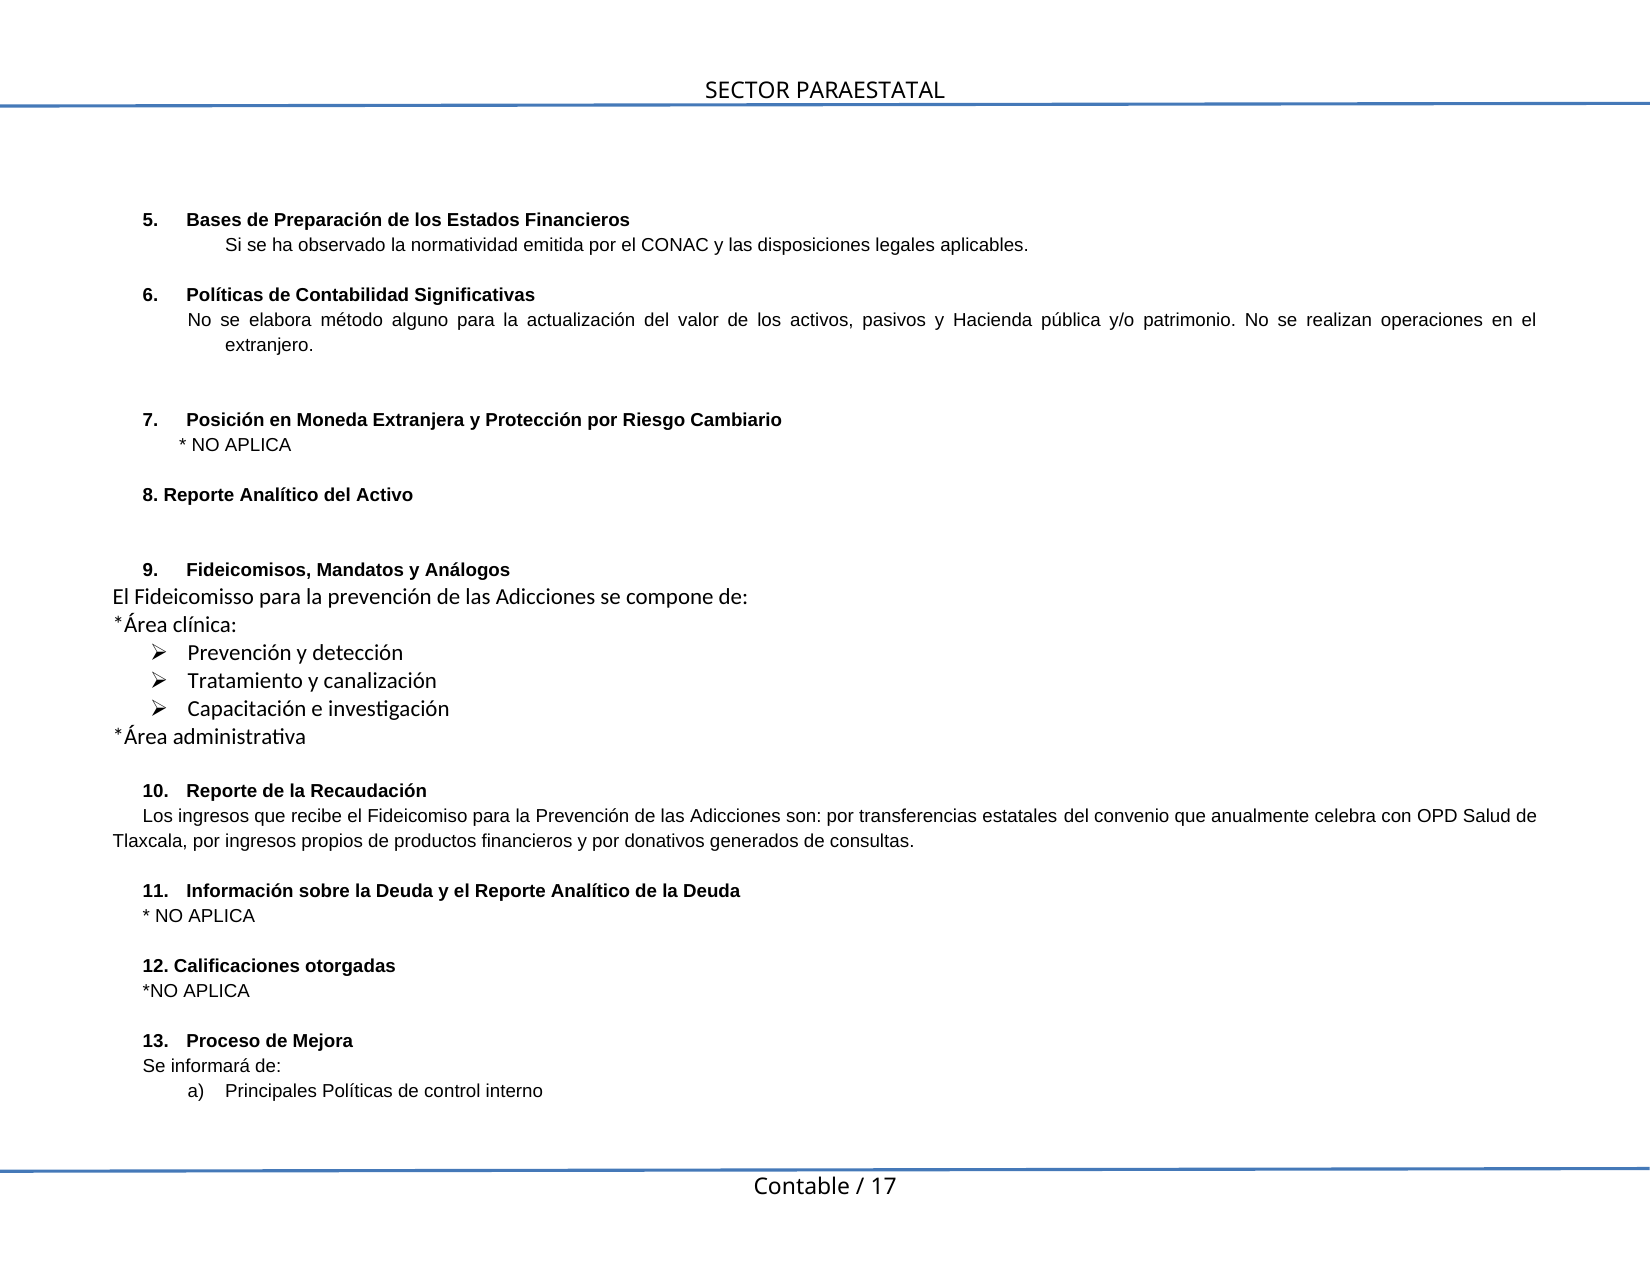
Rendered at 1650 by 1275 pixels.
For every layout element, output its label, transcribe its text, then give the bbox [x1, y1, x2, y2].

text 9. Fideicomisos, Mandatos y Análogos [112, 557, 1537, 582]
text *Área clínica: [112, 610, 1537, 638]
text El Fideicomisso para la prevención de las Adicciones se compone de: [112, 582, 1537, 610]
text 11. Información sobre la Deuda y el Reporte Analítico de la Deuda [112, 878, 1537, 903]
list Tratamiento y canalización [150, 666, 1537, 694]
text 10. Reporte de la Recaudación [112, 778, 1537, 803]
text * NO APLICA [112, 432, 1537, 457]
text *Área administrativa [112, 722, 1537, 750]
text *NO APLICA [112, 978, 1537, 1003]
text 5. Bases de Preparación de los Estados Financieros [112, 207, 1537, 232]
text * NO APLICA [112, 903, 1537, 928]
text 8. Reporte Analítico del Activo [112, 482, 1537, 507]
text 7. Posición en Moneda Extranjera y Protección por Riesgo Cambiario [112, 407, 1537, 432]
text No se elabora método alguno para la actualización del valor de los activos, pasivos y Hacienda pública y/o patrimonio. No se realizan operaciones en el extranjero. [187, 307, 1537, 357]
text a) Principales Políticas de control interno [187, 1078, 1537, 1103]
text 13. Proceso de Mejora [112, 1028, 1537, 1053]
text 12. Calificaciones otorgadas [112, 953, 1537, 978]
text Se informará de: [112, 1053, 1537, 1078]
text 6. Políticas de Contabilidad Significativas [112, 282, 1537, 307]
list Capacitación e investigación [150, 694, 1537, 722]
list Prevención y detección [150, 638, 1537, 666]
text Si se ha observado la normatividad emitida por el CONAC y las disposiciones legales aplicables. [187, 232, 1537, 257]
text Los ingresos que recibe el Fideicomiso para la Prevención de las Adicciones son: por transferencias estatales del convenio que anualmente celebra con OPD Salud de Tlaxcala, por ingresos propios de productos financieros y por donativos generados de consultas. [112, 803, 1537, 853]
